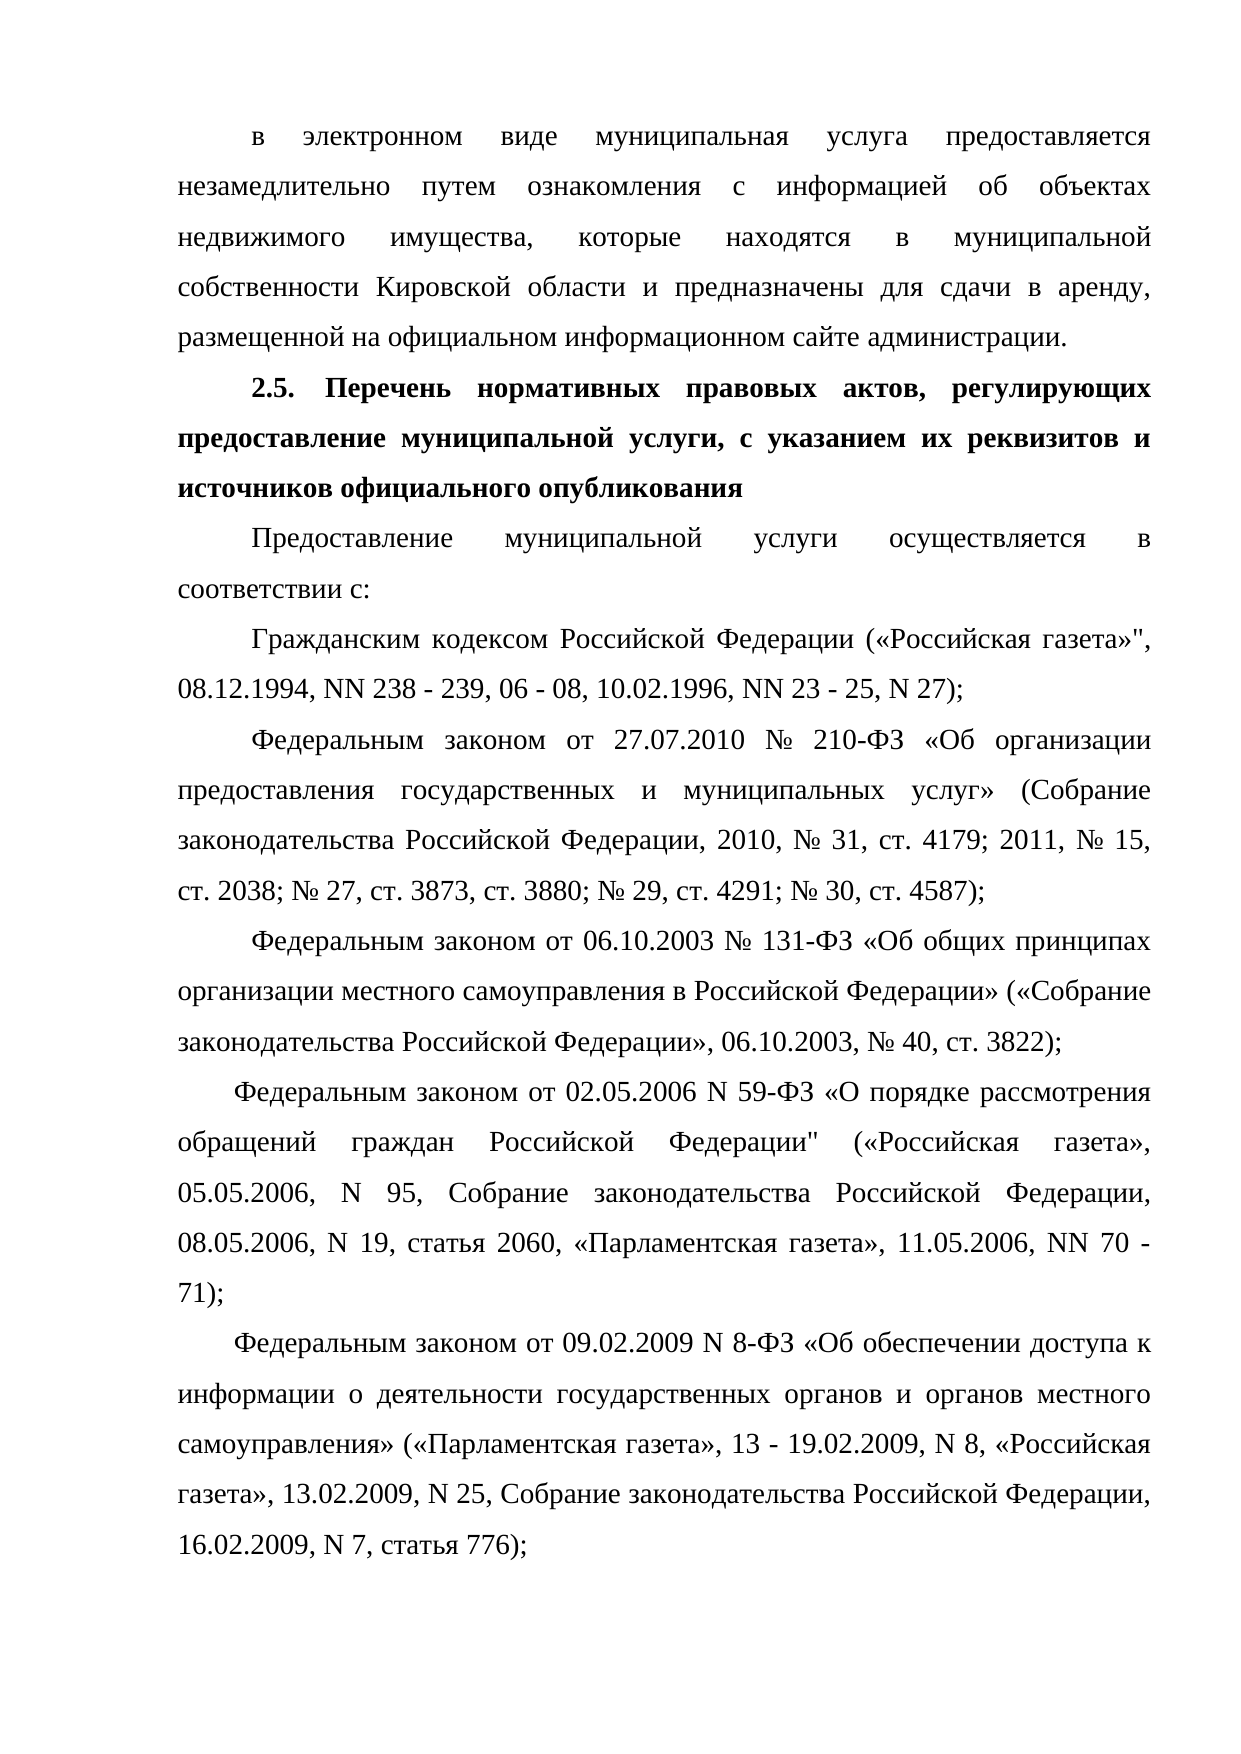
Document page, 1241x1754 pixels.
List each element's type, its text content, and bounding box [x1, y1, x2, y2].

text Федеральным законом от 09.02.2009 N 8-ФЗ «Об обеспечении доступа к информации о деятельности государственных органов и органов местного самоуправления» («Парламентская газета», 13 - 19.02.2009, N 8, «Российская газета», 13.02.2009, N 25, Собрание законодательства Российской Федерации, 16.02.2009, N 7, статья 776); [177, 1326, 1152, 1560]
text Федеральным законом от 27.07.2010 № 210-ФЗ «Об организации предоставления государственных и муниципальных услуг» (Собрание законодательства Российской Федерации, 2010, № 31, ст. 4179; 2011, № 15, ст. 2038; № 27, ст. 3873, ст. 3880; № 29, ст. 4291; № 30, ст. 4587); [177, 722, 1152, 906]
text Предоставление муниципальной услуги осуществляется в соответствии с: [177, 521, 1152, 604]
text в электронном виде муниципальная услуга предоставляется незамедлительно путем ознакомления с информацией об объектах недвижимого имущества, которые находятся в муниципальной собственности Кировской области и предназначены для сдачи в аренду, размещенной на официальном информационном сайте администрации. [177, 118, 1152, 353]
text Федеральным законом от 06.10.2003 № 131-ФЗ «Об общих принципах организации местного самоуправления в Российской Федерации» («Собрание законодательства Российской Федерации», 06.10.2003, № 40, ст. 3822); [177, 923, 1152, 1057]
text Гражданским кодексом Российской Федерации («Российская газета»", 08.12.1994, NN 238 - 239, 06 - 08, 10.02.1996, NN 23 - 25, N 27); [177, 621, 1152, 705]
text 2.5. Перечень нормативных правовых актов, регулирующих предоставление муниципальной услуги, с указанием их реквизитов и источников официального опубликования [177, 370, 1152, 504]
text Федеральным законом от 02.05.2006 N 59-ФЗ «О порядке рассмотрения обращений граждан Российской Федерации" («Российская газета», 05.05.2006, N 95, Собрание законодательства Российской Федерации, 08.05.2006, N 19, статья 2060, «Парламентская газета», 11.05.2006, NN 70 - 71); [177, 1074, 1152, 1309]
